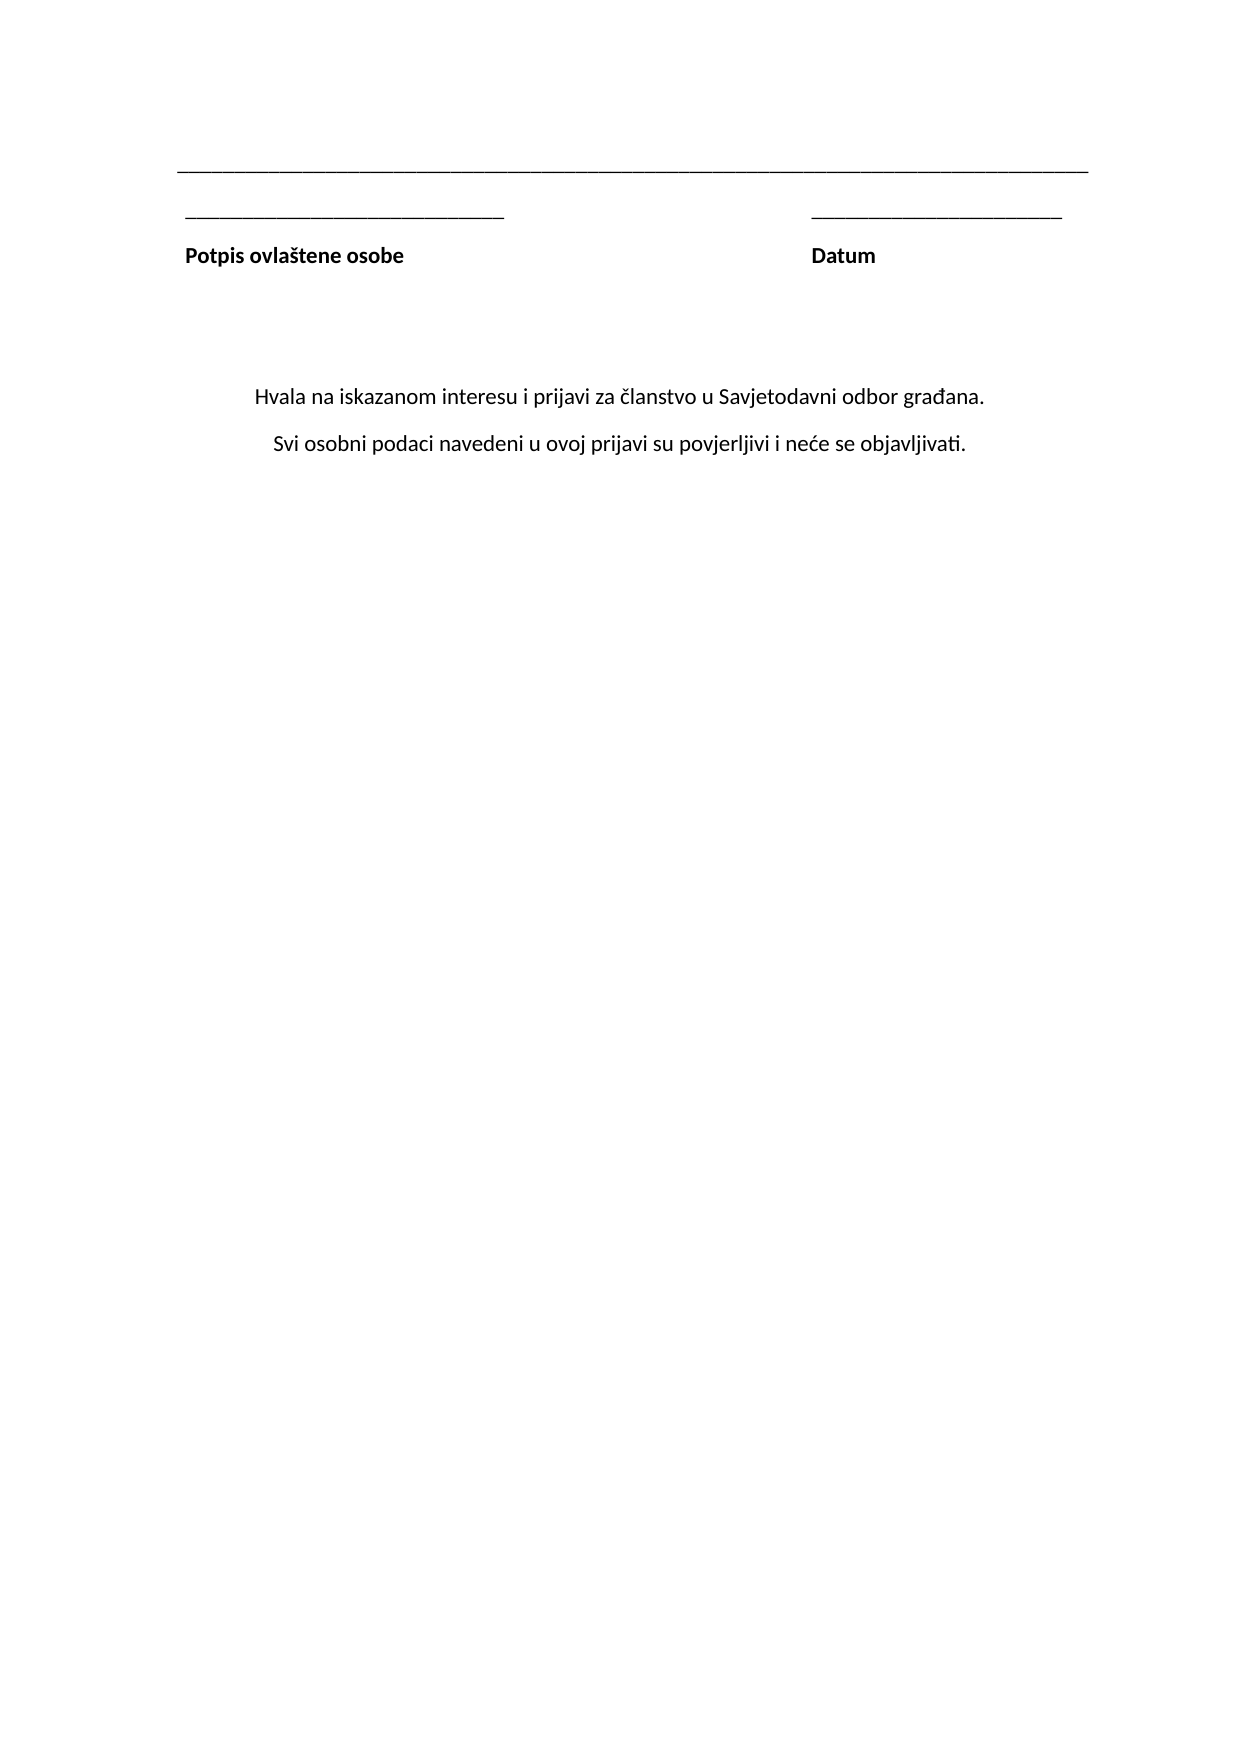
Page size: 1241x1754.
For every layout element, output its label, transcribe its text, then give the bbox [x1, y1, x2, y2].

text Potpis ovlaštene osobe Datum [185, 241, 1093, 269]
text Hvala na iskazanom interesu i prijavi za članstvo u Savjetodavni odbor građana. [148, 382, 1093, 410]
text Svi osobni podaci navedeni u ovoj prijavi su povjerljivi i neće se objavljivati. [148, 429, 1093, 457]
text ____________________________ ______________________ [185, 194, 1093, 222]
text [148, 148, 1093, 176]
